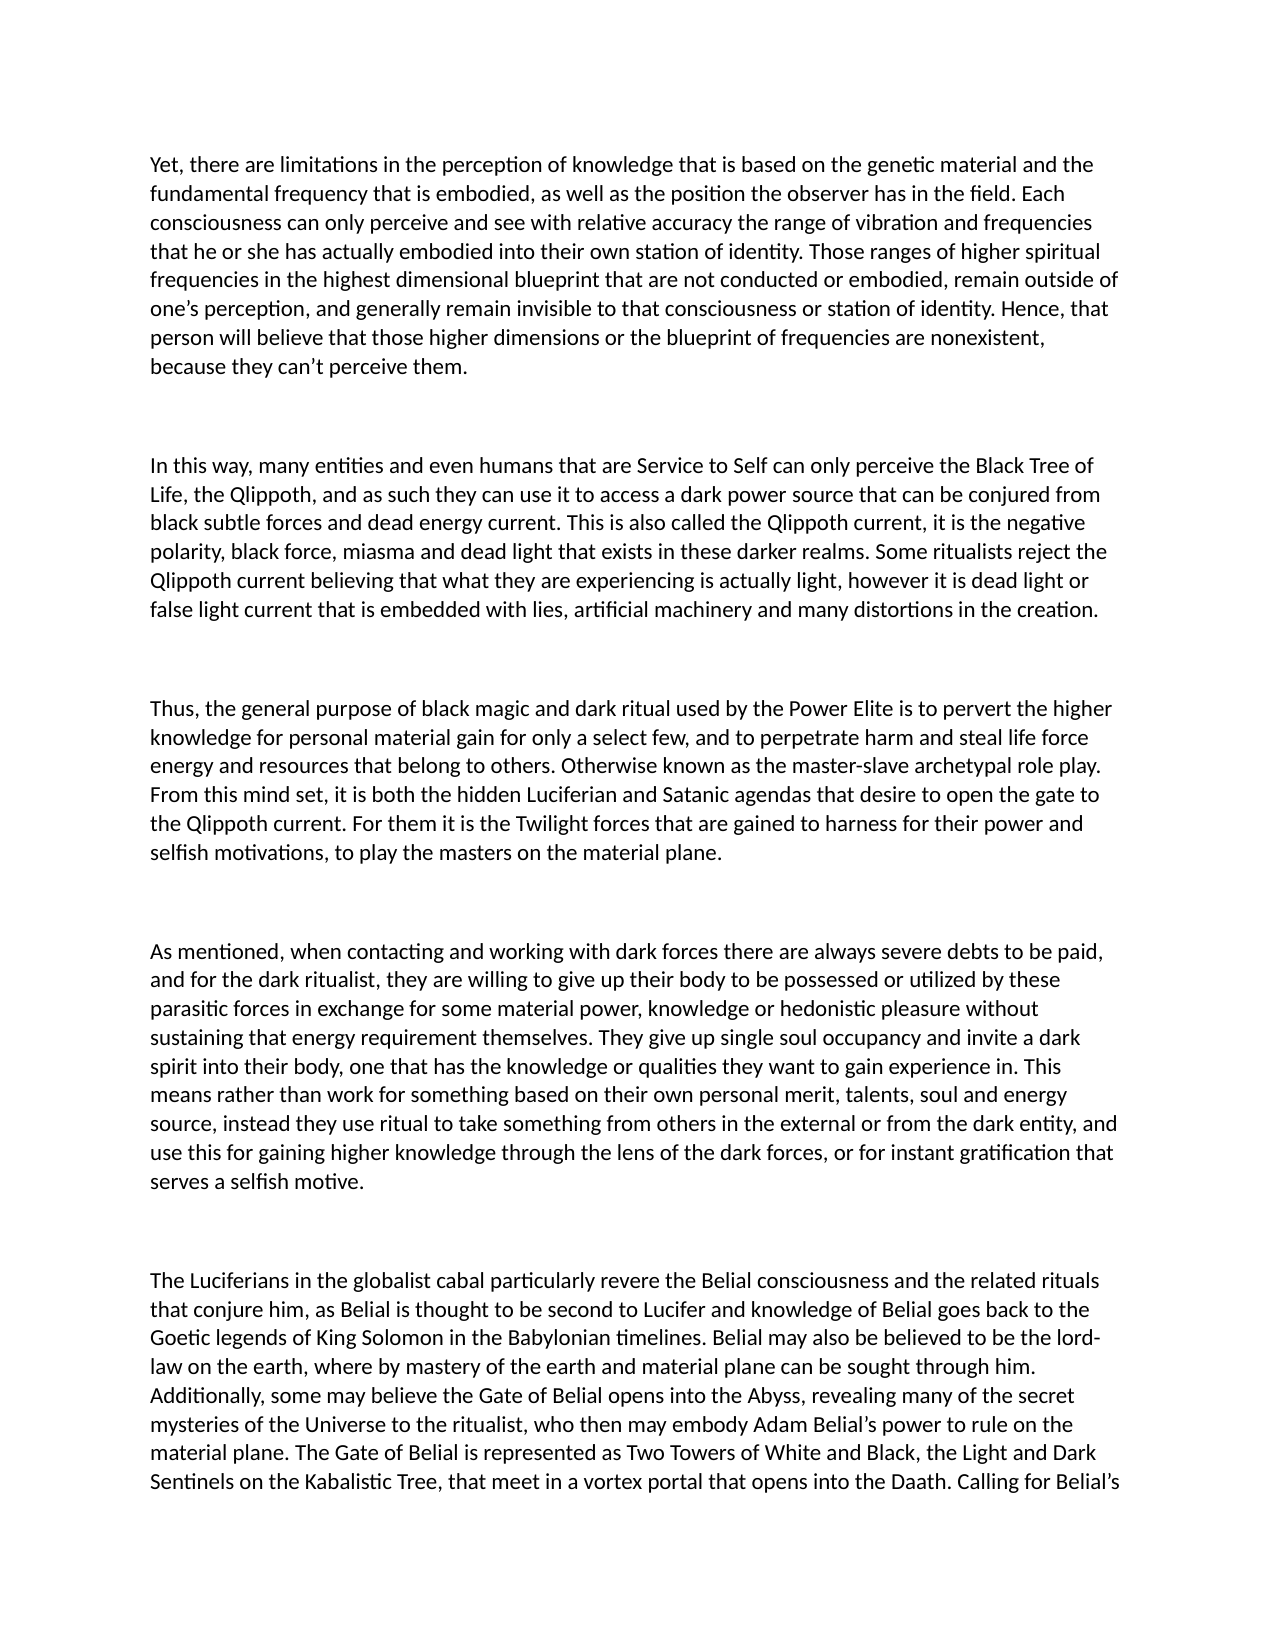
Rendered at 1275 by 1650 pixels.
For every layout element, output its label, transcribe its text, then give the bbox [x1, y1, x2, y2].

text Thus, the general purpose of black magic and dark ritual used by the Power Elite is to pervert the higher knowledge for personal material gain for only a select few, and to perpetrate harm and steal life force energy and resources that belong to others. Otherwise known as the master-slave archetypal role play. From this mind set, it is both the hidden Luciferian and Satanic agendas that desire to open the gate to the Qlippoth current. For them it is the Twilight forces that are gained to harness for their power and selfish motivations, to play the masters on the material plane. [150, 693, 1125, 866]
text As mentioned, when contacting and working with dark forces there are always severe debts to be paid, and for the dark ritualist, they are willing to give up their body to be possessed or utilized by these parasitic forces in exchange for some material power, knowledge or hedonistic pleasure without sustaining that energy requirement themselves. They give up single soul occupancy and invite a dark spirit into their body, one that has the knowledge or qualities they want to gain experience in. This means rather than work for something based on their own personal merit, talents, soul and energy source, instead they use ritual to take something from others in the external or from the dark entity, and use this for gaining higher knowledge through the lens of the dark forces, or for instant gratification that serves a selfish motive. [150, 936, 1125, 1195]
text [150, 150, 1125, 380]
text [150, 1265, 1125, 1495]
text In this way, many entities and even humans that are Service to Self can only perceive the Black Tree of Life, the Qlippoth, and as such they can use it to access a dark power source that can be conjured from black subtle forces and dead energy current. This is also called the Qlippoth current, it is the negative polarity, black force, miasma and dead light that exists in these darker realms. Some ritualists reject the Qlippoth current believing that what they are experiencing is actually light, however it is dead light or false light current that is embedded with lies, artificial machinery and many distortions in the creation. [150, 450, 1125, 623]
